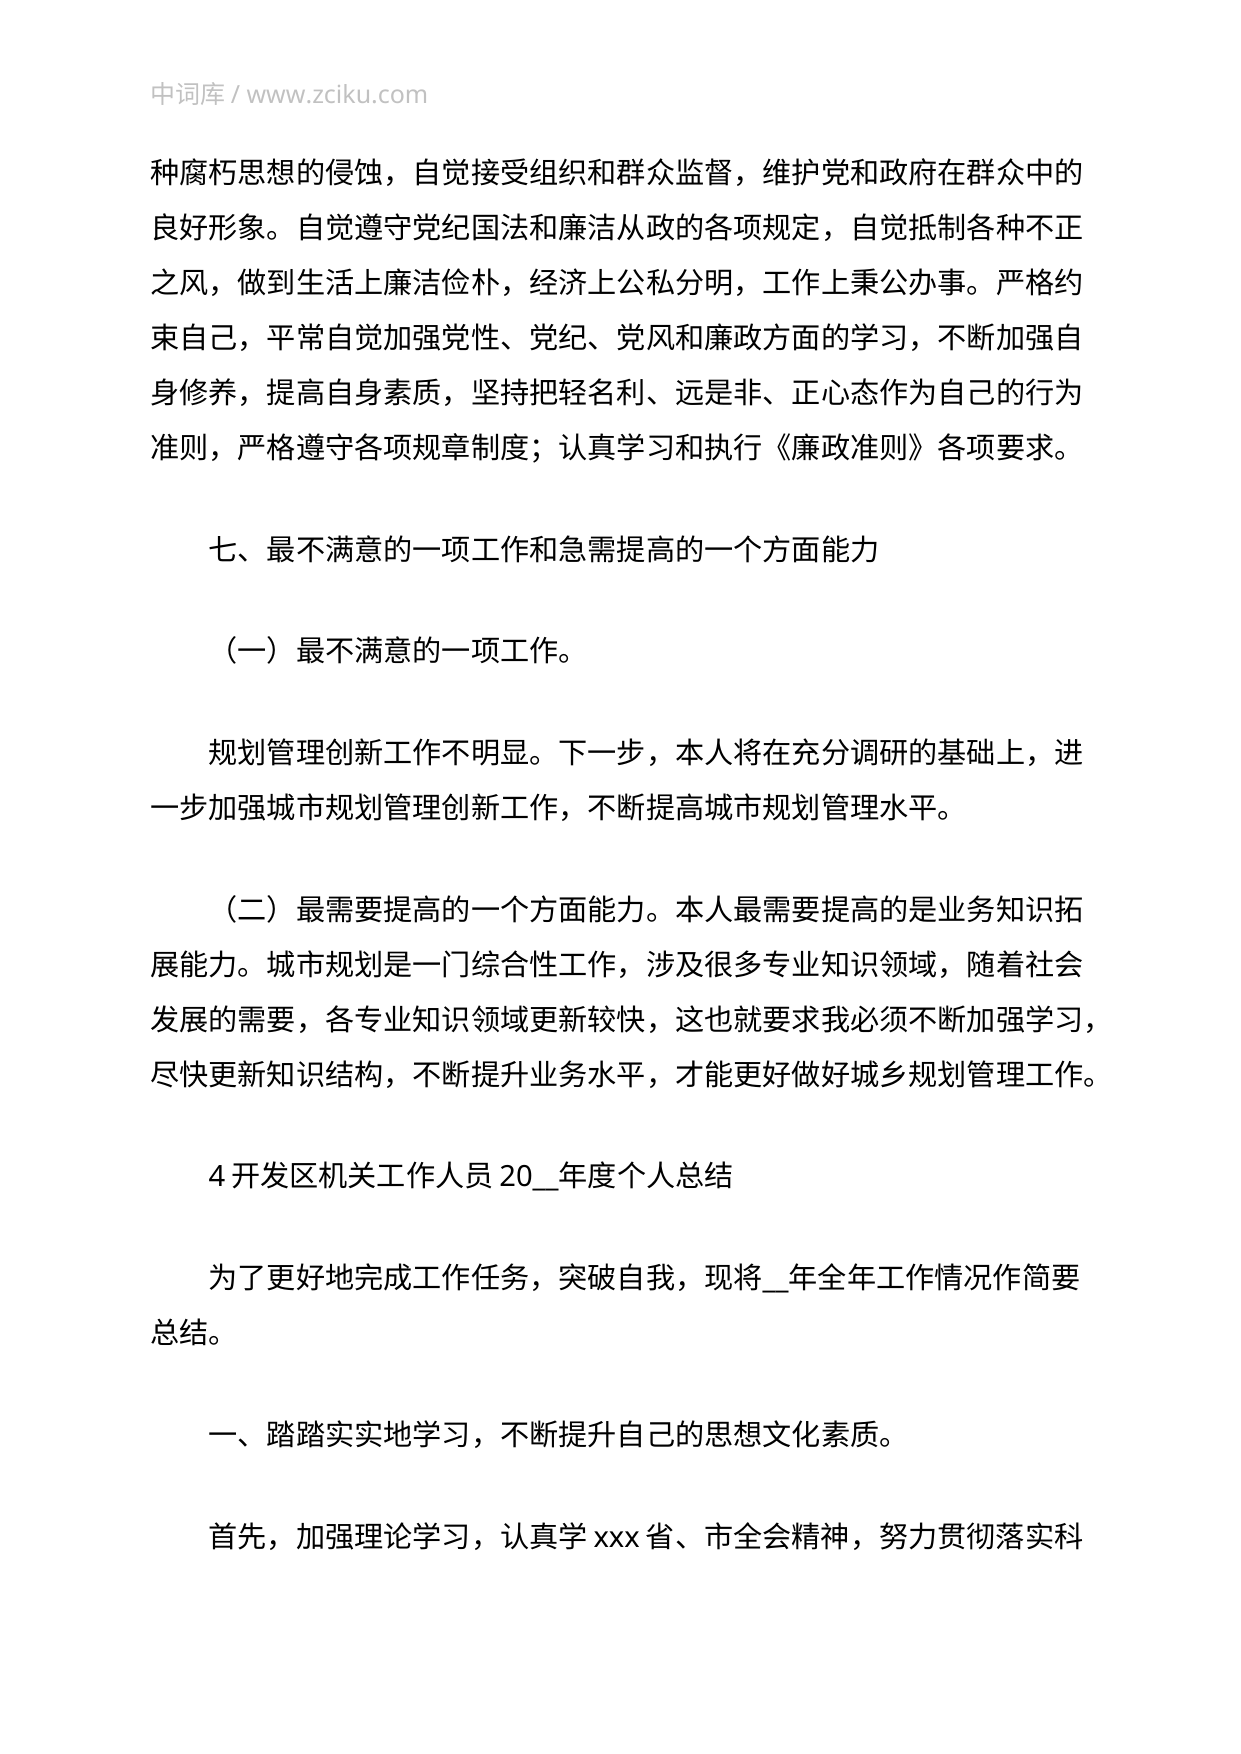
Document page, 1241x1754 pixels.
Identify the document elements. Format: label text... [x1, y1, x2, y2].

text 规划管理创新工作不明显。下一步，本人将在充分调研的基础上，进一步加强城市规划管理创新工作，不断提高城市规划管理水平。 [150, 730, 1090, 827]
text 七、最不满意的一项工作和急需提高的一个方面能力 [150, 526, 1090, 568]
text （二）最需要提高的一个方面能力。本人最需要提高的是业务知识拓展能力。城市规划是一门综合性工作，涉及很多专业知识领域，随着社会发展的需要，各专业知识领域更新较快，这也就要求我必须不断加强学习，尽快更新知识结构，不断提升业务水平，才能更好做好城乡规划管理工作。 [150, 886, 1090, 1093]
text 4开发区机关工作人员20__年度个人总结 [150, 1153, 1090, 1195]
text 为了更好地完成工作任务，突破自我，现将__年全年工作情况作简要总结。 [150, 1255, 1090, 1352]
text （一）最不满意的一项工作。 [150, 628, 1090, 670]
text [150, 1513, 1090, 1556]
text 一、踏踏实实地学习，不断提升自己的思想文化素质。 [150, 1412, 1090, 1454]
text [150, 150, 1090, 467]
